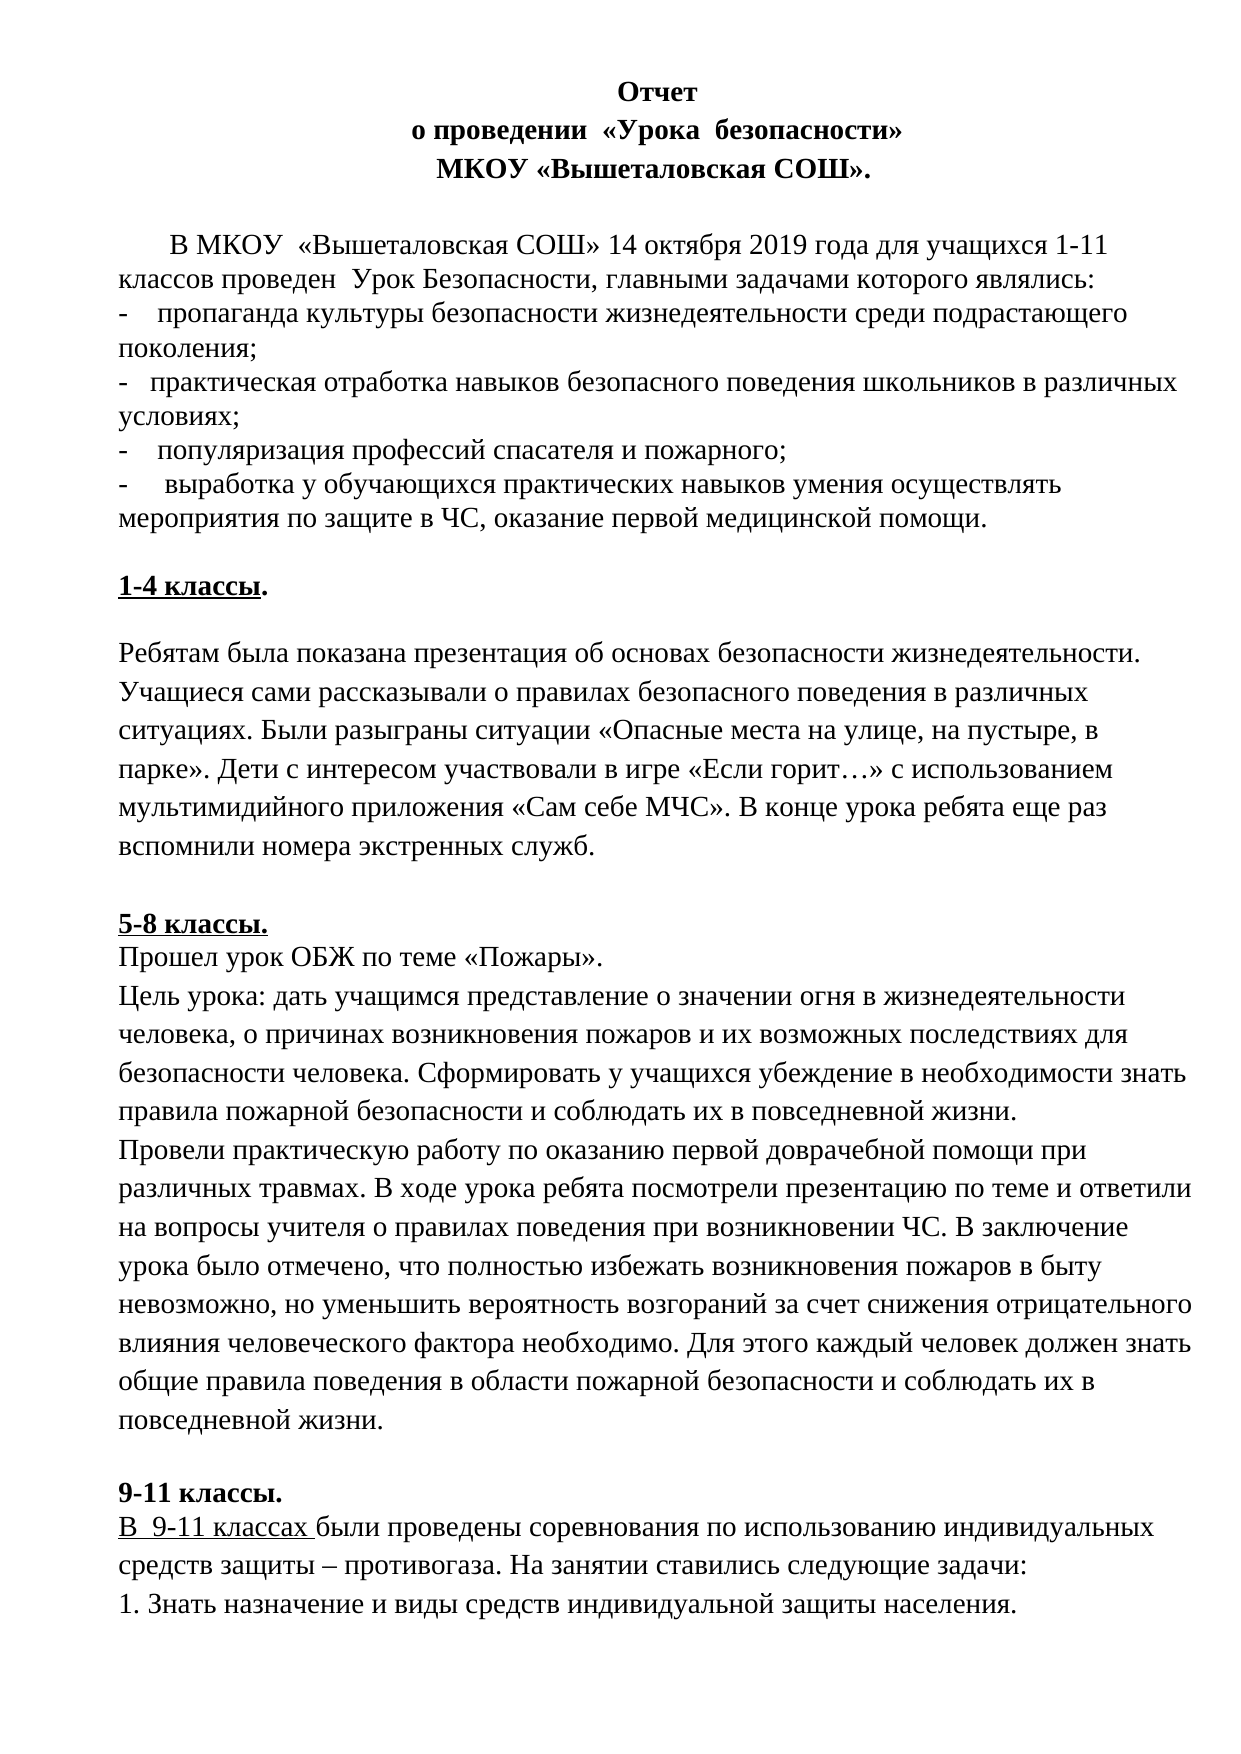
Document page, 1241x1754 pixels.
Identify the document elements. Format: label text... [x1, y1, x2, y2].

text Провели практическую работу по оказанию первой доврачебной помощи при различных травмах. В ходе урока ребята посмотрели презентацию по теме и ответили на вопросы учителя о правилах поведения при возникновении ЧС. В заключение урока было отмечено, что полностью избежать возникновения пожаров в быту невозможно, но уменьшить вероятность возгораний за счет снижения отрицательного влияния человеческого фактора необходимо. Для этого каждый человек должен знать общие правила поведения в области пожарной безопасности и соблюдать их в повседневной жизни. [118, 1132, 1196, 1435]
text - практическая отработка навыков безопасного поведения школьников в различных условиях; [118, 363, 1196, 432]
text В 9-11 классах были проведены соревнования по использованию индивидуальных средств защиты – противогаза. На занятии ставились следующие задачи: [118, 1509, 1196, 1581]
text Прошел урок ОБЖ по теме «Пожары». [118, 939, 1196, 973]
text МКОУ «Вышеталовская СОШ». [118, 151, 1196, 184]
text - выработка у обучающихся практических навыков умения осуществлять мероприятия по защите в ЧС, оказание первой медицинской помощи. [118, 466, 1196, 534]
text 9-11 классы. [118, 1474, 1196, 1509]
text Отчет [118, 74, 1196, 107]
text 5-8 классы. [118, 905, 1196, 939]
text о проведении «Урока безопасности» [118, 112, 1196, 146]
text 1-4 классы. [118, 568, 1196, 602]
text 1. Знать назначение и виды средств индивидуальной защиты населения. [118, 1586, 1196, 1619]
text В МКОУ «Вышеталовская СОШ» 14 октября 2019 года для учащихся 1-11 классов проведен Урок Безопасности, главными задачами которого являлись: [118, 227, 1196, 295]
text Ребятам была показана презентация об основах безопасности жизнедеятельности. Учащиеся сами рассказывали о правилах безопасного поведения в различных ситуациях. Были разыграны ситуации «Опасные места на улице, на пустыре, в парке». Дети с интересом участвовали в игре «Если горит…» с использованием мультимидийного приложения «Сам себе МЧС». В конце урока ребята еще раз вспомнили номера экстренных служб. [118, 635, 1196, 862]
text Цель урока: дать учащимся представление о значении огня в жизнедеятельности человека, о причинах возникновения пожаров и их возможных последствиях для безопасности человека. Сформировать у учащихся убеждение в необходимости знать правила пожарной безопасности и соблюдать их в повседневной жизни. [118, 978, 1196, 1127]
text - популяризация профессий спасателя и пожарного; [118, 432, 1196, 466]
text - пропаганда культуры безопасности жизнедеятельности среди подрастающего поколения; [118, 295, 1196, 363]
